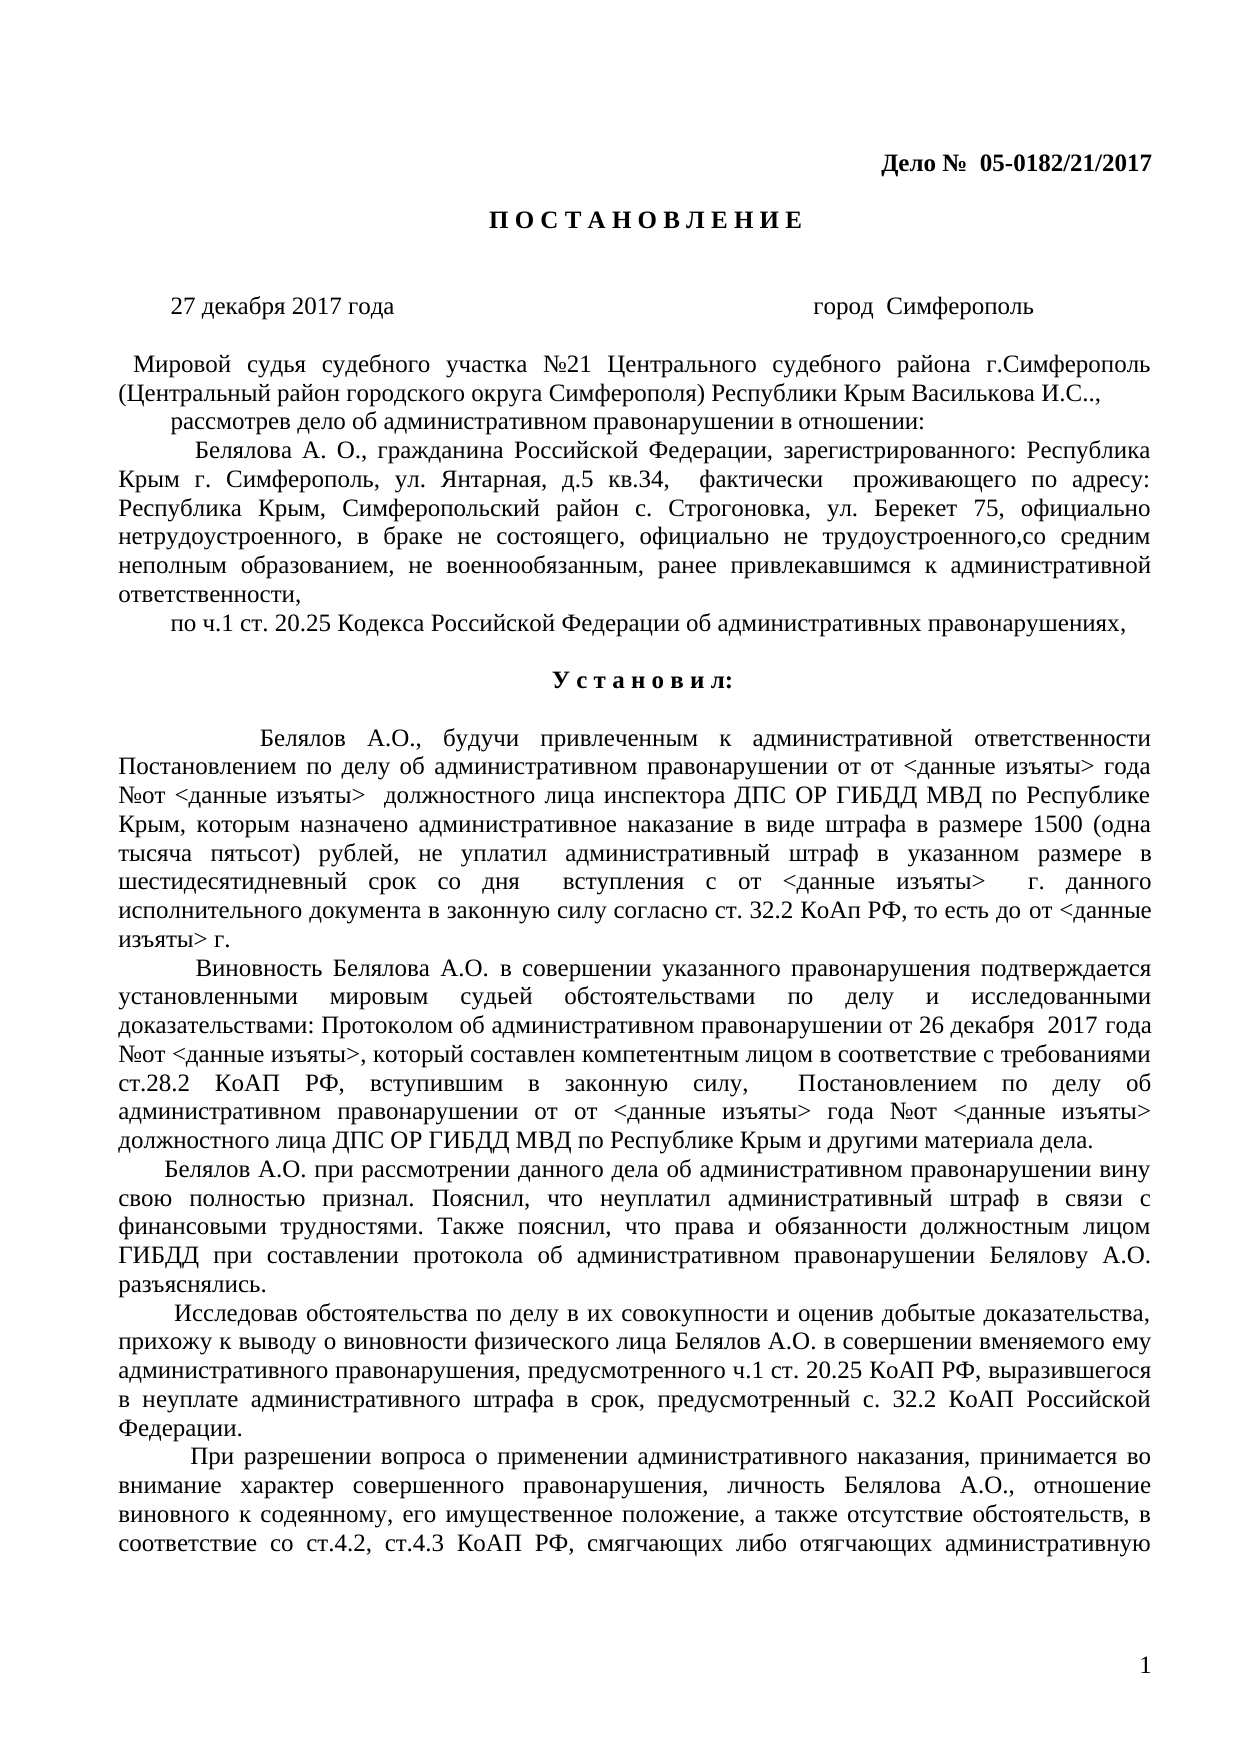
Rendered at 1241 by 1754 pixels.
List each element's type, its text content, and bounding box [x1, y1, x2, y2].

text Дело № 05-0182/21/2017 [118, 148, 1152, 176]
text Исследовав обстоятельства по делу в их совокупности и оценив добытые доказательства, прихожу к выводу о виновности физического лица Белялов А.О. в совершении вменяемого ему административного правонарушения, предусмотренного ч.1 ст. 20.25 КоАП РФ, выразившегося в неуплате административного штрафа в срок, предусмотренный с. 32.2 КоАП Российской Федерации. [118, 1298, 1152, 1441]
text У с т а н о в и л: [118, 665, 1152, 694]
text Белялов А.О. при рассмотрении данного дела об административном правонарушении вину свою полностью признал. Пояснил, что неуплатил административный штраф в связи с финансовыми трудностями. Также пояснил, что права и обязанности должностным лицом ГИБДД при составлении протокола об административном правонарушении Белялову А.О. разъяснялись. [118, 1154, 1152, 1298]
text по ч.1 ст. 20.25 Кодекса Российской Федерации об административных правонарушениях, [118, 608, 1152, 636]
text рассмотрев дело об административном правонарушении в отношении: [118, 406, 1152, 435]
text Мировой судья судебного участка №21 Центрального судебного района г.Симферополь (Центральный район городского округа Симферополя) Республики Крым Василькова И.С.., [118, 349, 1152, 406]
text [118, 1441, 1152, 1556]
text Белялов А.О., будучи привлеченным к административной ответственности Постановлением по делу об административном правонарушении от от <данные изъяты> года №от <данные изъяты> должностного лица инспектора ДПС ОР ГИБДД МВД по Республике Крым, которым назначено административное наказание в виде штрафа в размере 1500 (одна тысяча пятьсот) рублей, не уплатил административный штраф в указанном размере в шестидесятидневный срок со дня вступления с от <данные изъяты> г. данного исполнительного документа в законную силу согласно ст. 32.2 КоАп РФ, то есть до от <данные изъяты> г. [118, 723, 1152, 953]
text 27 декабря 2017 года город Симферополь [118, 291, 1152, 320]
text Белялова А. О., гражданина Российской Федерации, зарегистрированного: Республика Крым г. Симферополь, ул. Янтарная, д.5 кв.34, фактически проживающего по адресу: Республика Крым, Симферопольский район с. Строгоновка, ул. Берекет 75, официально нетрудоустроенного, в браке не состоящего, официально не трудоустроенного,со средним неполным образованием, не военнообязанным, ранее привлекавшимся к административной ответственности, [118, 435, 1152, 608]
text Виновность Белялова А.О. в совершении указанного правонарушения подтверждается установленными мировым судьей обстоятельствами по делу и исследованными доказательствами: Протоколом об административном правонарушении от 26 декабря 2017 года №от <данные изъяты>, который составлен компетентным лицом в соответствие с требованиями ст.28.2 КоАП РФ, вступившим в законную силу, Постановлением по делу об административном правонарушении от от <данные изъяты> года №от <данные изъяты> должностного лица ДПС ОР ГИБДД МВД по Республике Крым и другими материала дела. [118, 953, 1152, 1154]
text П О С Т А Н О В Л Е Н И Е [118, 205, 1152, 234]
